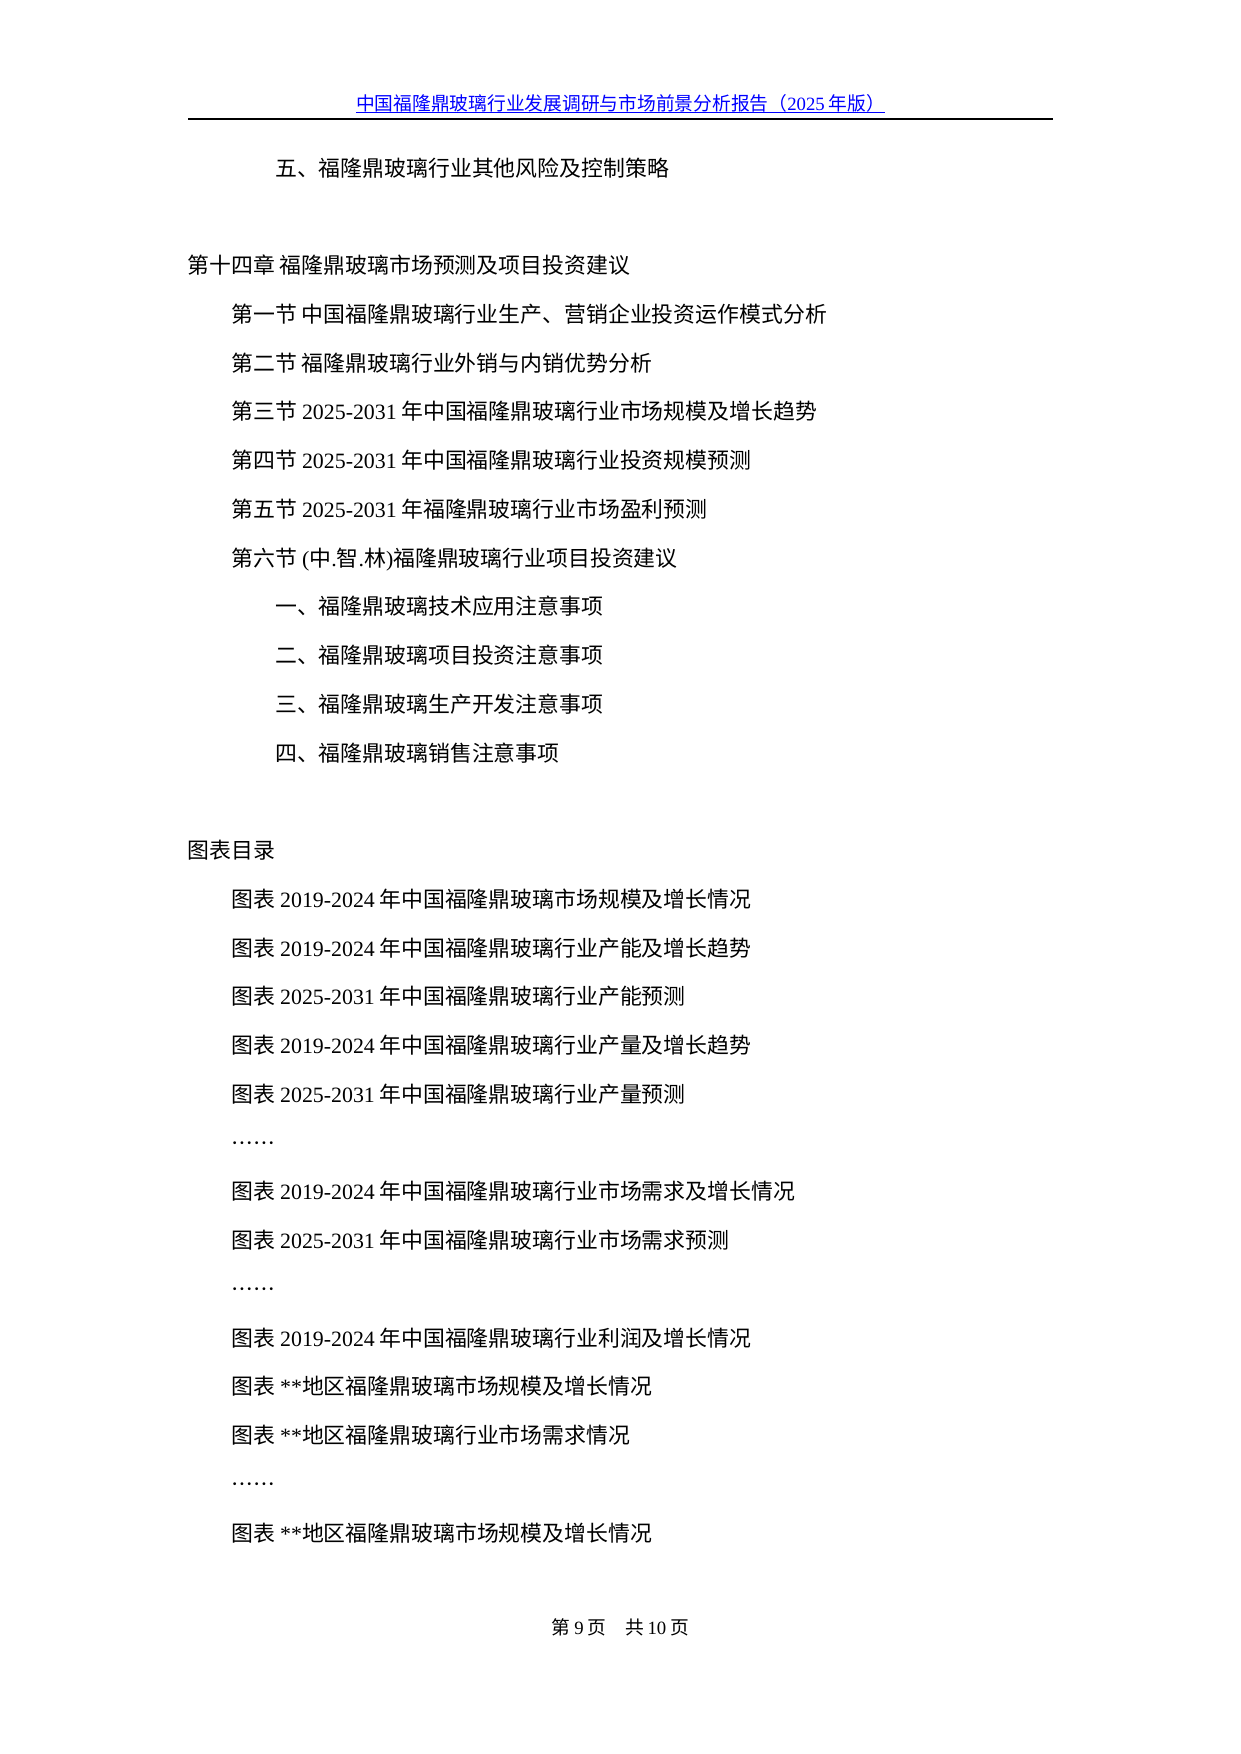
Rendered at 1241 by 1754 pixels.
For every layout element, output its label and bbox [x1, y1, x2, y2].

text [187, 150, 1053, 1548]
